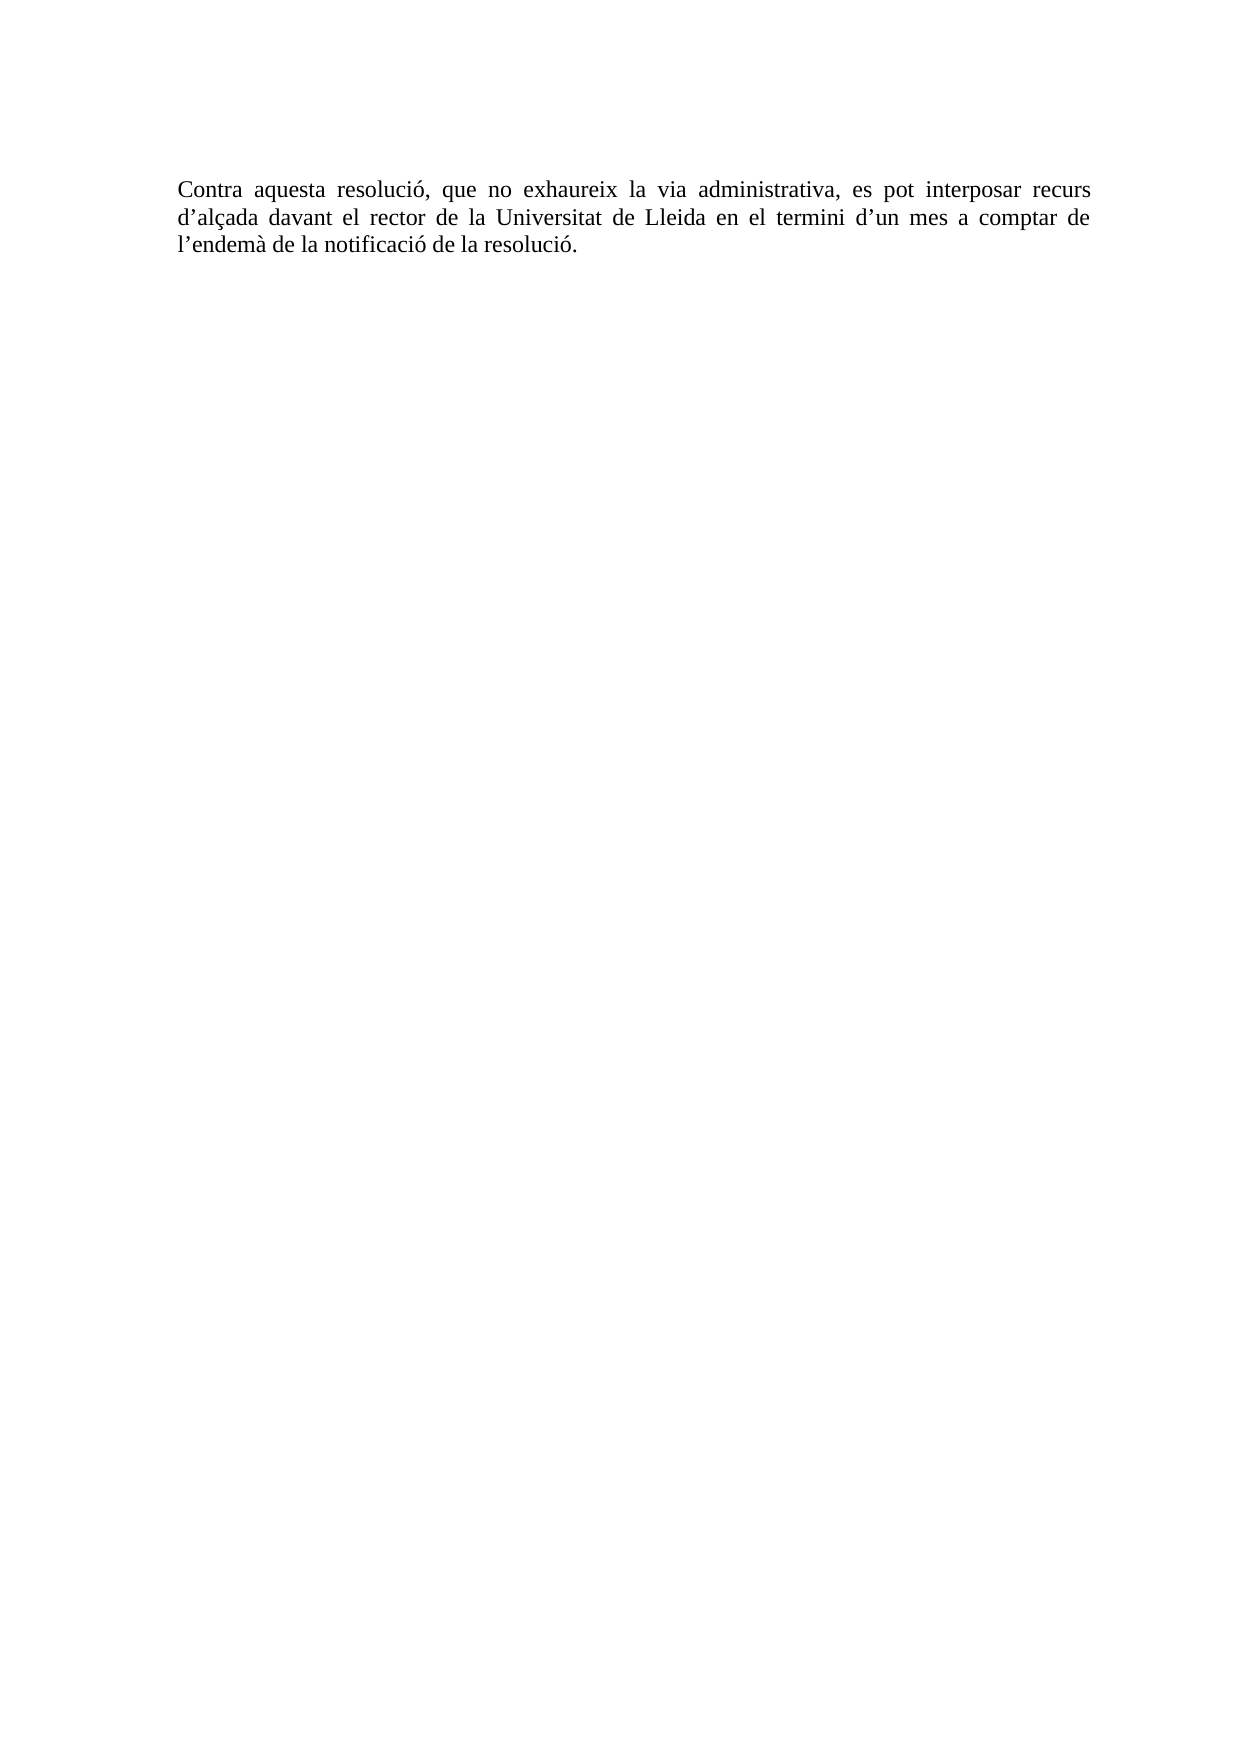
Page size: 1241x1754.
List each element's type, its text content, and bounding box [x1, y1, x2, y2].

text Contra aquesta resolució, que no exhaureix la via administrativa, es pot interposar recurs d’alçada davant el rector de la Universitat de Lleida en el termini d’un mes a comptar de l’endemà de la notificació de la resolució. [177, 175, 1093, 258]
